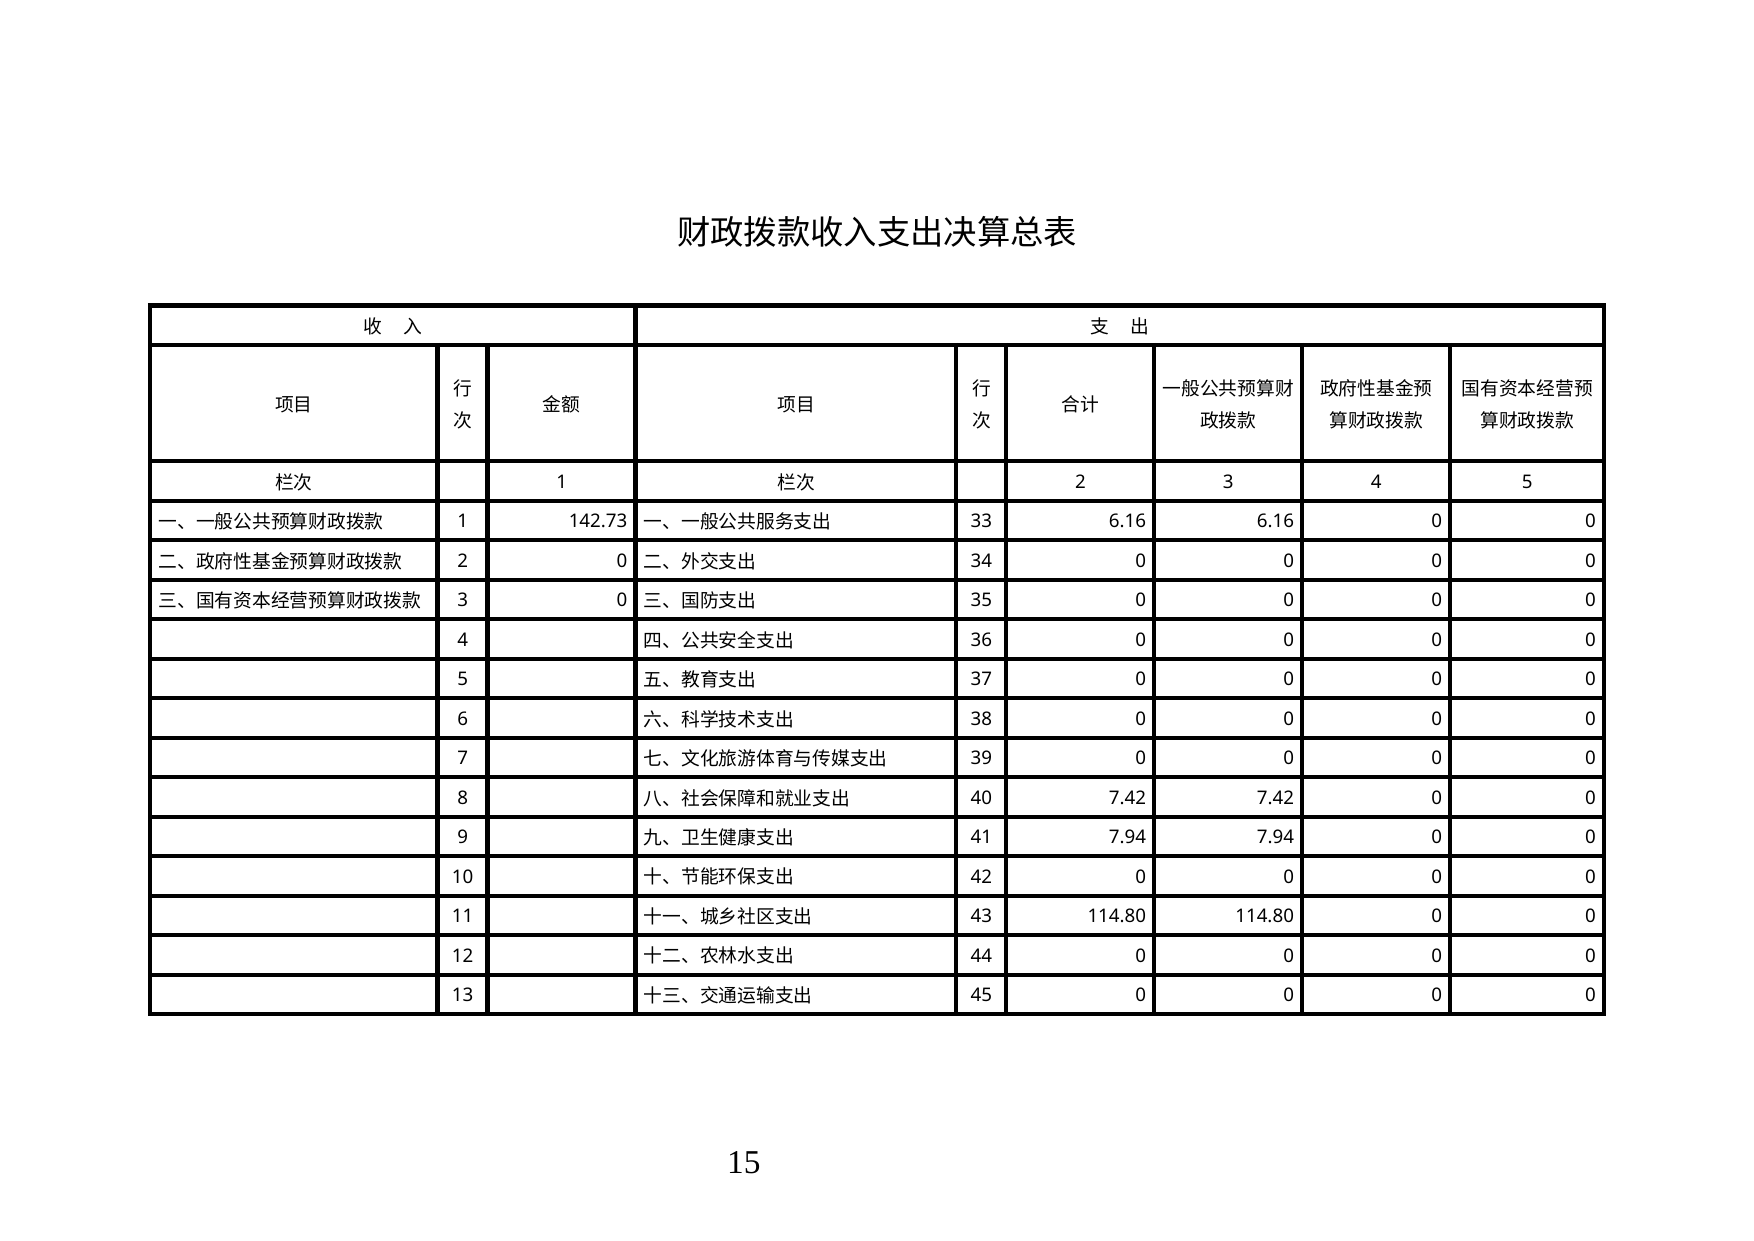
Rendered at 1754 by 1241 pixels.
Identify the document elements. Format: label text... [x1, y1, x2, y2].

table_cell 0 [1452, 621, 1602, 657]
table_cell 0 [1452, 582, 1602, 617]
table_cell 0 [1304, 582, 1448, 617]
table_cell 0 [1008, 542, 1152, 578]
table_cell 6 [440, 700, 485, 736]
table_cell 0 [1156, 740, 1300, 775]
table_cell 0 [1304, 542, 1448, 578]
table_cell [152, 700, 435, 736]
table_cell [152, 661, 435, 696]
table_cell 九、卫生健康支出 [638, 819, 954, 854]
table_cell 0 [1304, 700, 1448, 736]
table_cell 7.42 [1156, 779, 1300, 814]
table_cell 0 [1304, 937, 1448, 972]
table_cell 十三、交通运输支出 [638, 977, 954, 1012]
table_cell 0 [1008, 858, 1152, 893]
table_cell 114.80 [1008, 898, 1152, 933]
table_cell 5 [1452, 463, 1602, 499]
table_cell 7.94 [1008, 819, 1152, 854]
table_cell [152, 621, 435, 657]
table_cell 十、节能环保支出 [638, 858, 954, 893]
table_cell 4 [1304, 463, 1448, 499]
table_header 收 入 [152, 308, 633, 343]
table_cell 三、国防支出 [638, 582, 954, 617]
table_cell 0 [1156, 977, 1300, 1012]
table_cell 40 [958, 779, 1004, 814]
table_cell 0 [1452, 819, 1602, 854]
table_cell [490, 977, 633, 1012]
table_cell 一、一般公共服务支出 [638, 503, 954, 538]
table_cell 行次 [440, 347, 485, 459]
table_cell 一般公共预算财政拨款 [1156, 347, 1300, 459]
table_cell [490, 858, 633, 893]
table_cell 八、社会保障和就业支出 [638, 779, 954, 814]
table_cell 0 [1304, 819, 1448, 854]
table_cell [490, 937, 633, 972]
table_cell 0 [1452, 977, 1602, 1012]
table_cell 2 [1008, 463, 1152, 499]
table_cell [152, 779, 435, 814]
table_cell 0 [1452, 661, 1602, 696]
table_cell [490, 779, 633, 814]
table_cell 0 [1008, 700, 1152, 736]
table_cell 二、外交支出 [638, 542, 954, 578]
table_cell 42 [958, 858, 1004, 893]
table_cell 项目 [152, 347, 435, 459]
table_cell 33 [958, 503, 1004, 538]
table_cell 0 [1452, 858, 1602, 893]
table_cell 12 [440, 937, 485, 972]
table_cell 7 [440, 740, 485, 775]
table_cell 三、国有资本经营预算财政拨款 [152, 582, 435, 617]
table_cell 0 [1008, 977, 1152, 1012]
table_cell 2 [440, 542, 485, 578]
table_cell 0 [1304, 977, 1448, 1012]
table_cell 142.73 [490, 503, 633, 538]
table_cell 0 [1304, 858, 1448, 893]
table_cell 0 [1156, 621, 1300, 657]
table_cell 七、文化旅游体育与传媒支出 [638, 740, 954, 775]
table_cell [490, 661, 633, 696]
table_cell 9 [440, 819, 485, 854]
table_cell 0 [1008, 582, 1152, 617]
table_cell [152, 937, 435, 972]
table_cell 41 [958, 819, 1004, 854]
table_cell 0 [1452, 503, 1602, 538]
table_cell 37 [958, 661, 1004, 696]
table_cell 6.16 [1156, 503, 1300, 538]
table_cell 0 [1304, 898, 1448, 933]
table_cell 0 [1452, 898, 1602, 933]
text 财政拨款收入支出决算总表 [150, 198, 1604, 263]
table_cell 国有资本经营预算财政拨款 [1452, 347, 1602, 459]
table_cell 金额 [490, 347, 633, 459]
table_cell 5 [440, 661, 485, 696]
table_cell 7.42 [1008, 779, 1152, 814]
table_cell 四、公共安全支出 [638, 621, 954, 657]
table_cell [152, 740, 435, 775]
table_cell 0 [1008, 661, 1152, 696]
table_cell 项目 [638, 347, 954, 459]
table_cell 0 [1156, 661, 1300, 696]
table_cell 45 [958, 977, 1004, 1012]
table_cell 0 [1452, 740, 1602, 775]
table_cell 0 [1156, 582, 1300, 617]
table_cell [490, 740, 633, 775]
table_cell 十二、农林水支出 [638, 937, 954, 972]
table_cell 8 [440, 779, 485, 814]
table_cell [152, 977, 435, 1012]
table_cell 1 [490, 463, 633, 499]
table_cell 合计 [1008, 347, 1152, 459]
table_cell 0 [1156, 858, 1300, 893]
table_cell 0 [1008, 937, 1152, 972]
table_cell 0 [1452, 779, 1602, 814]
table_cell 0 [1304, 740, 1448, 775]
table_cell [490, 700, 633, 736]
table_cell 0 [1304, 621, 1448, 657]
table_cell [440, 463, 485, 499]
table_cell 一、一般公共预算财政拨款 [152, 503, 435, 538]
table_cell 0 [1008, 621, 1152, 657]
table_cell 0 [1452, 542, 1602, 578]
table_cell [490, 621, 633, 657]
table_cell [490, 819, 633, 854]
table_cell 35 [958, 582, 1004, 617]
table_cell 114.80 [1156, 898, 1300, 933]
table_cell 0 [1304, 661, 1448, 696]
table_cell 栏次 [152, 463, 435, 499]
table_cell [490, 898, 633, 933]
table_cell 34 [958, 542, 1004, 578]
table_cell 0 [1304, 779, 1448, 814]
table_cell 行次 [958, 347, 1004, 459]
table_cell 0 [490, 582, 633, 617]
table_cell 0 [1304, 503, 1448, 538]
table_cell [152, 898, 435, 933]
table_cell 六、科学技术支出 [638, 700, 954, 736]
table_cell 6.16 [1008, 503, 1152, 538]
table_cell 十一、城乡社区支出 [638, 898, 954, 933]
table_cell 7.94 [1156, 819, 1300, 854]
table_cell 0 [1156, 700, 1300, 736]
table_cell 4 [440, 621, 485, 657]
table_cell 11 [440, 898, 485, 933]
table_cell 36 [958, 621, 1004, 657]
table_cell 0 [490, 542, 633, 578]
table_cell 39 [958, 740, 1004, 775]
table_cell 二、政府性基金预算财政拨款 [152, 542, 435, 578]
table_cell 3 [440, 582, 485, 617]
table_cell [152, 819, 435, 854]
table_cell 五、教育支出 [638, 661, 954, 696]
table_cell 13 [440, 977, 485, 1012]
table_cell 3 [1156, 463, 1300, 499]
table_cell 10 [440, 858, 485, 893]
table_cell 44 [958, 937, 1004, 972]
table_cell 0 [1008, 740, 1152, 775]
table_cell 栏次 [638, 463, 954, 499]
table_cell 0 [1452, 700, 1602, 736]
table_cell [152, 858, 435, 893]
table_cell 政府性基金预算财政拨款 [1304, 347, 1448, 459]
table_cell 0 [1452, 937, 1602, 972]
table_cell 0 [1156, 937, 1300, 972]
table_header 支 出 [638, 308, 1602, 343]
table_cell 1 [440, 503, 485, 538]
table_cell 43 [958, 898, 1004, 933]
table_cell 0 [1156, 542, 1300, 578]
table_cell 38 [958, 700, 1004, 736]
table_cell [958, 463, 1004, 499]
